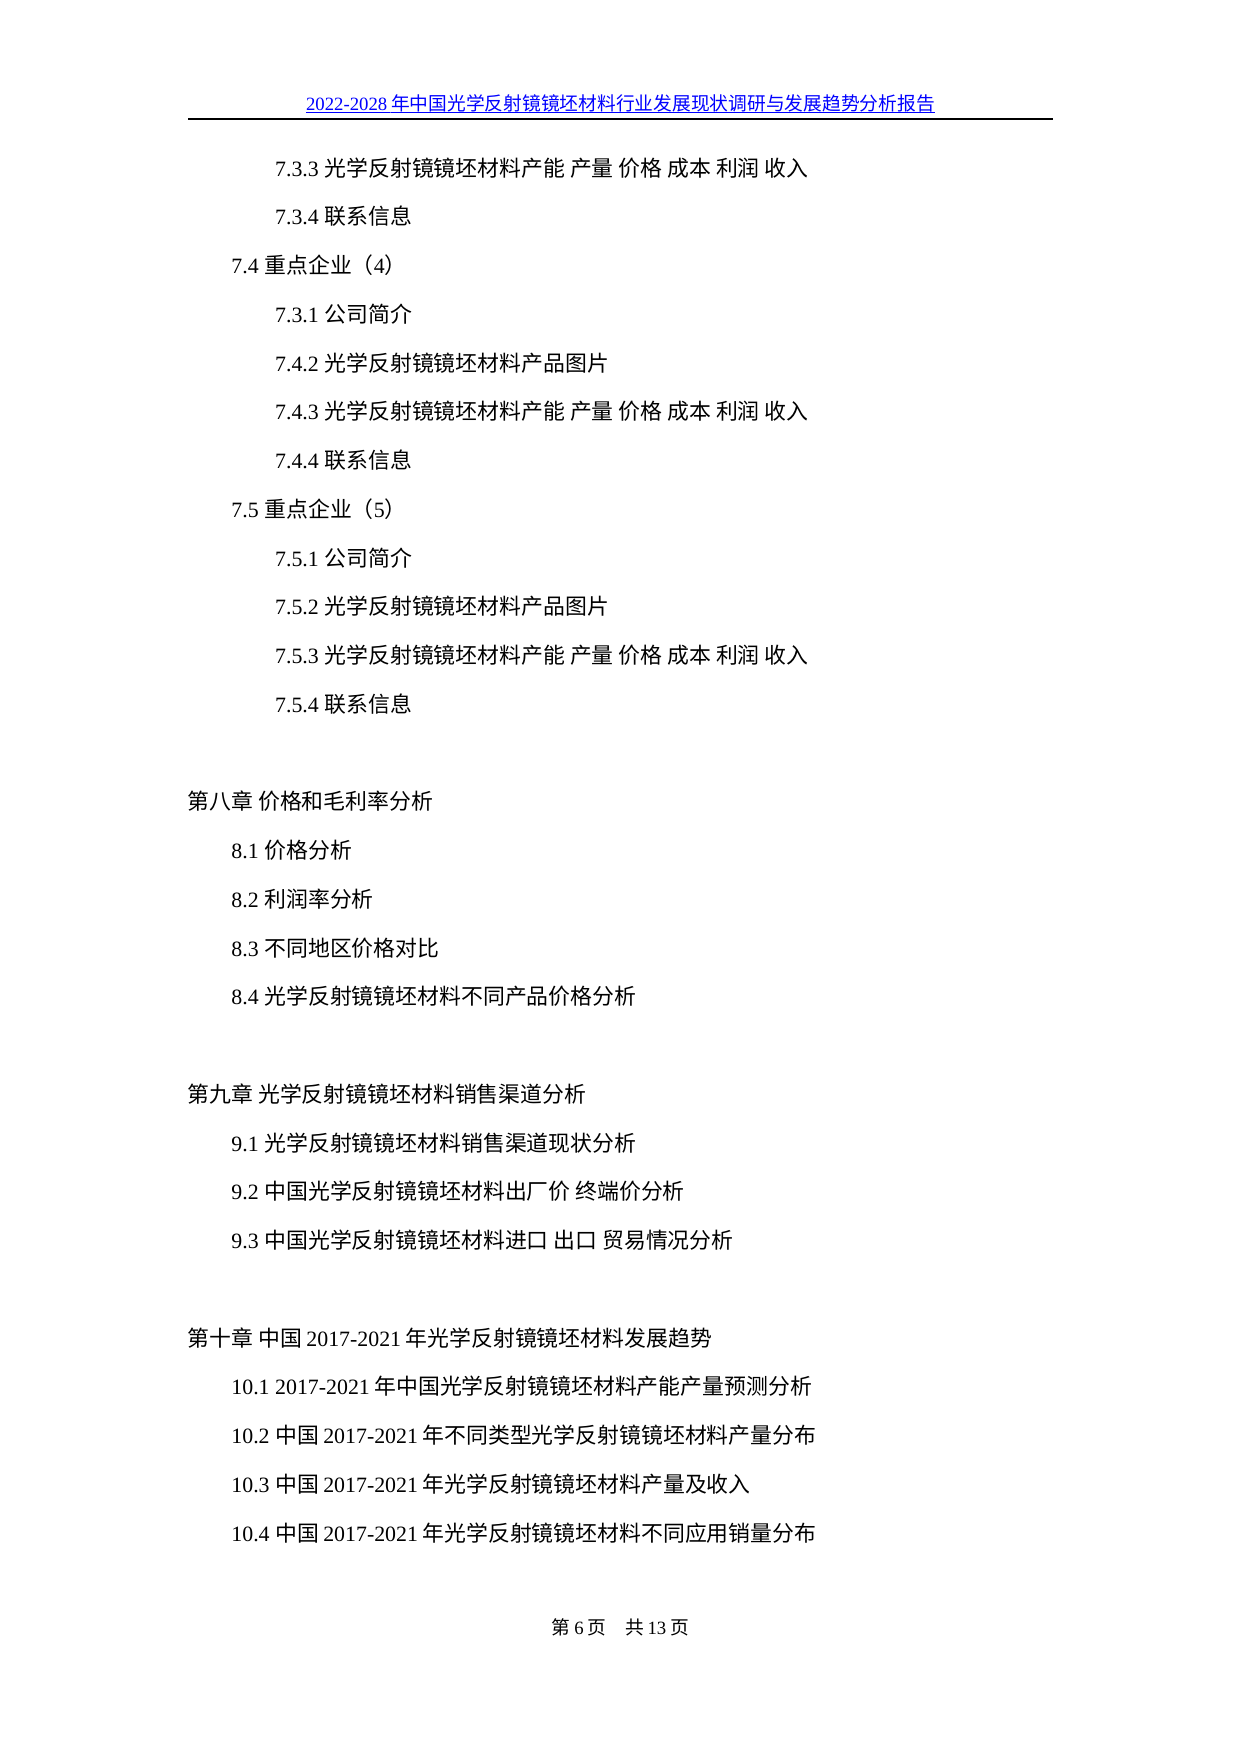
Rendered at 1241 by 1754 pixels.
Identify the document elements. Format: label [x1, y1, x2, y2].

text [187, 150, 1053, 1548]
